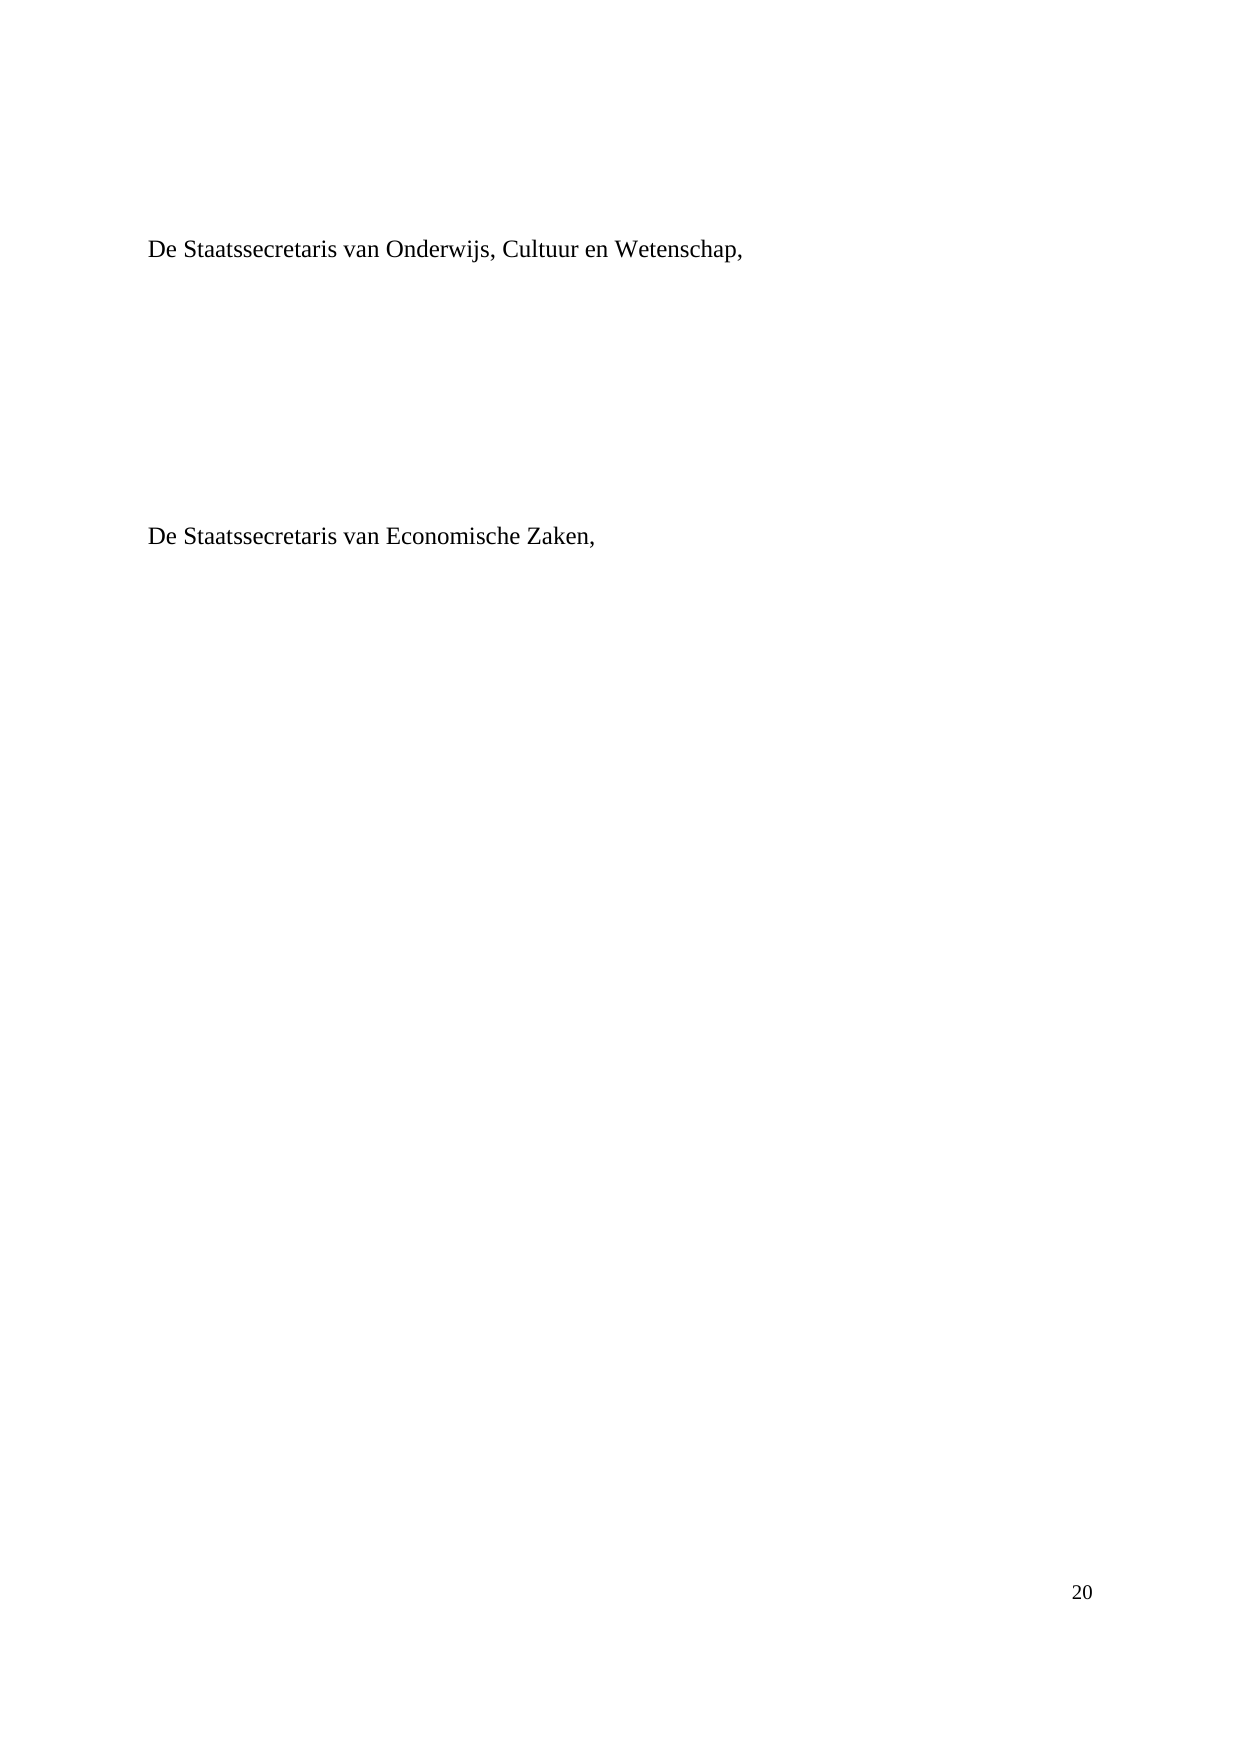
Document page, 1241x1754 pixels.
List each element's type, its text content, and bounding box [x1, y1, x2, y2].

text De Staatssecretaris van Onderwijs, Cultuur en Wetenschap, [148, 234, 1092, 263]
text De Staatssecretaris van Economische Zaken, [148, 521, 1092, 550]
